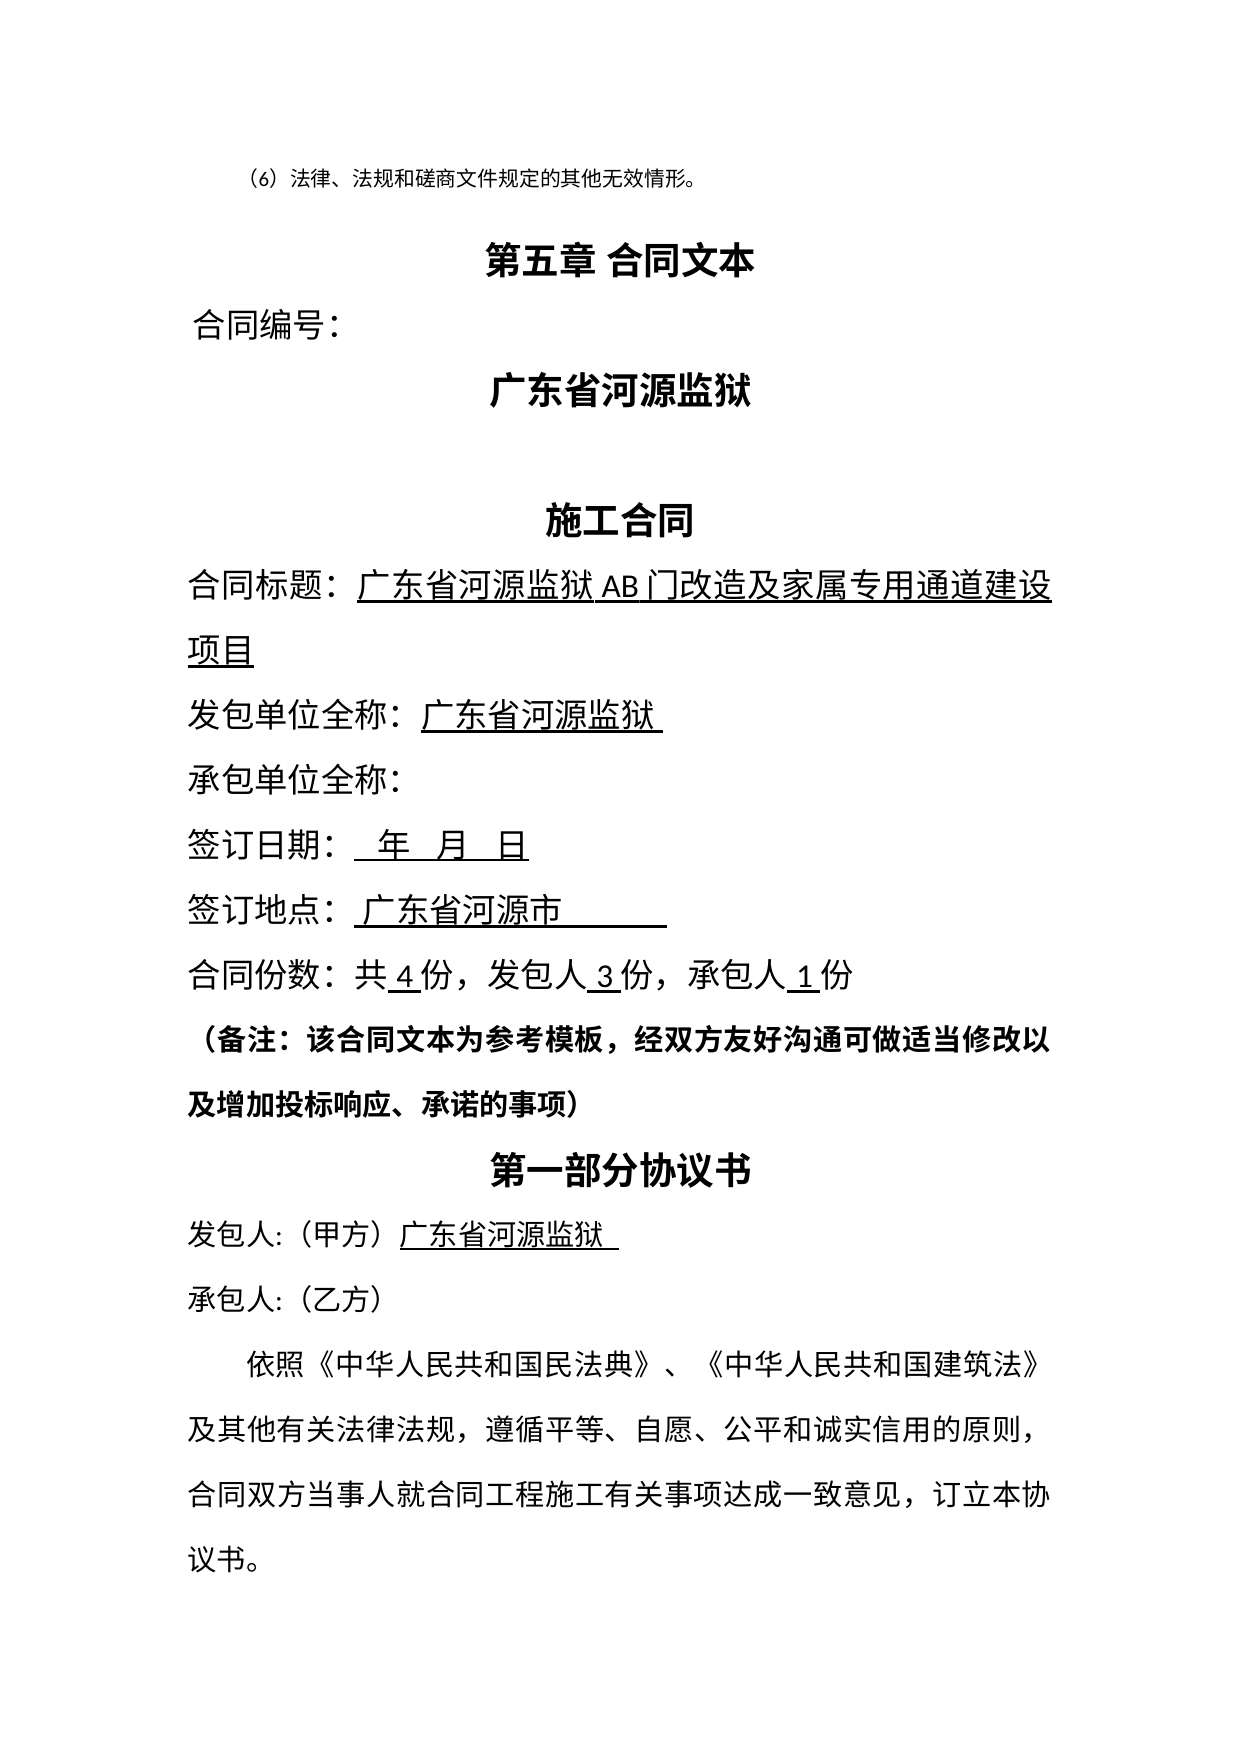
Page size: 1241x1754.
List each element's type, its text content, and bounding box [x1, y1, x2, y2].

text 发包单位全称：广东省河源监狱 [187, 682, 1053, 747]
text 施工合同 [187, 487, 1053, 552]
text 承包单位全称： [187, 747, 1053, 812]
text 承包人:（乙方） [187, 1267, 1053, 1332]
text 发包人:（甲方）广东省河源监狱 [187, 1202, 1053, 1267]
text （备注：该合同文本为参考模板，经双方友好沟通可做适当修改以及增加投标响应、承诺的事项） [187, 1007, 1053, 1137]
text 依照《中华人民共和国民法典》、《中华人民共和国建筑法》及其他有关法律法规，遵循平等、自愿、公平和诚实信用的原则，合同双方当事人就合同工程施工有关事项达成一致意见，订立本协议书。 [187, 1332, 1053, 1592]
text 合同标题：广东省河源监狱AB门改造及家属专用通道建设项目 [187, 552, 1053, 682]
text 第一部分协议书 [187, 1137, 1053, 1202]
text 合同编号： [187, 292, 1053, 357]
text （6）法律、法规和磋商文件规定的其他无效情形。 [187, 162, 1053, 194]
text 广东省河源监狱 [187, 357, 1053, 422]
text 签订地点： 广东省河源市 [187, 877, 1053, 942]
text 合同份数：共 4 份，发包人 3 份，承包人 1 份 [187, 942, 1053, 1007]
text 签订日期： 年 月 日 [187, 812, 1053, 877]
text 第五章 合同文本 [187, 227, 1053, 292]
